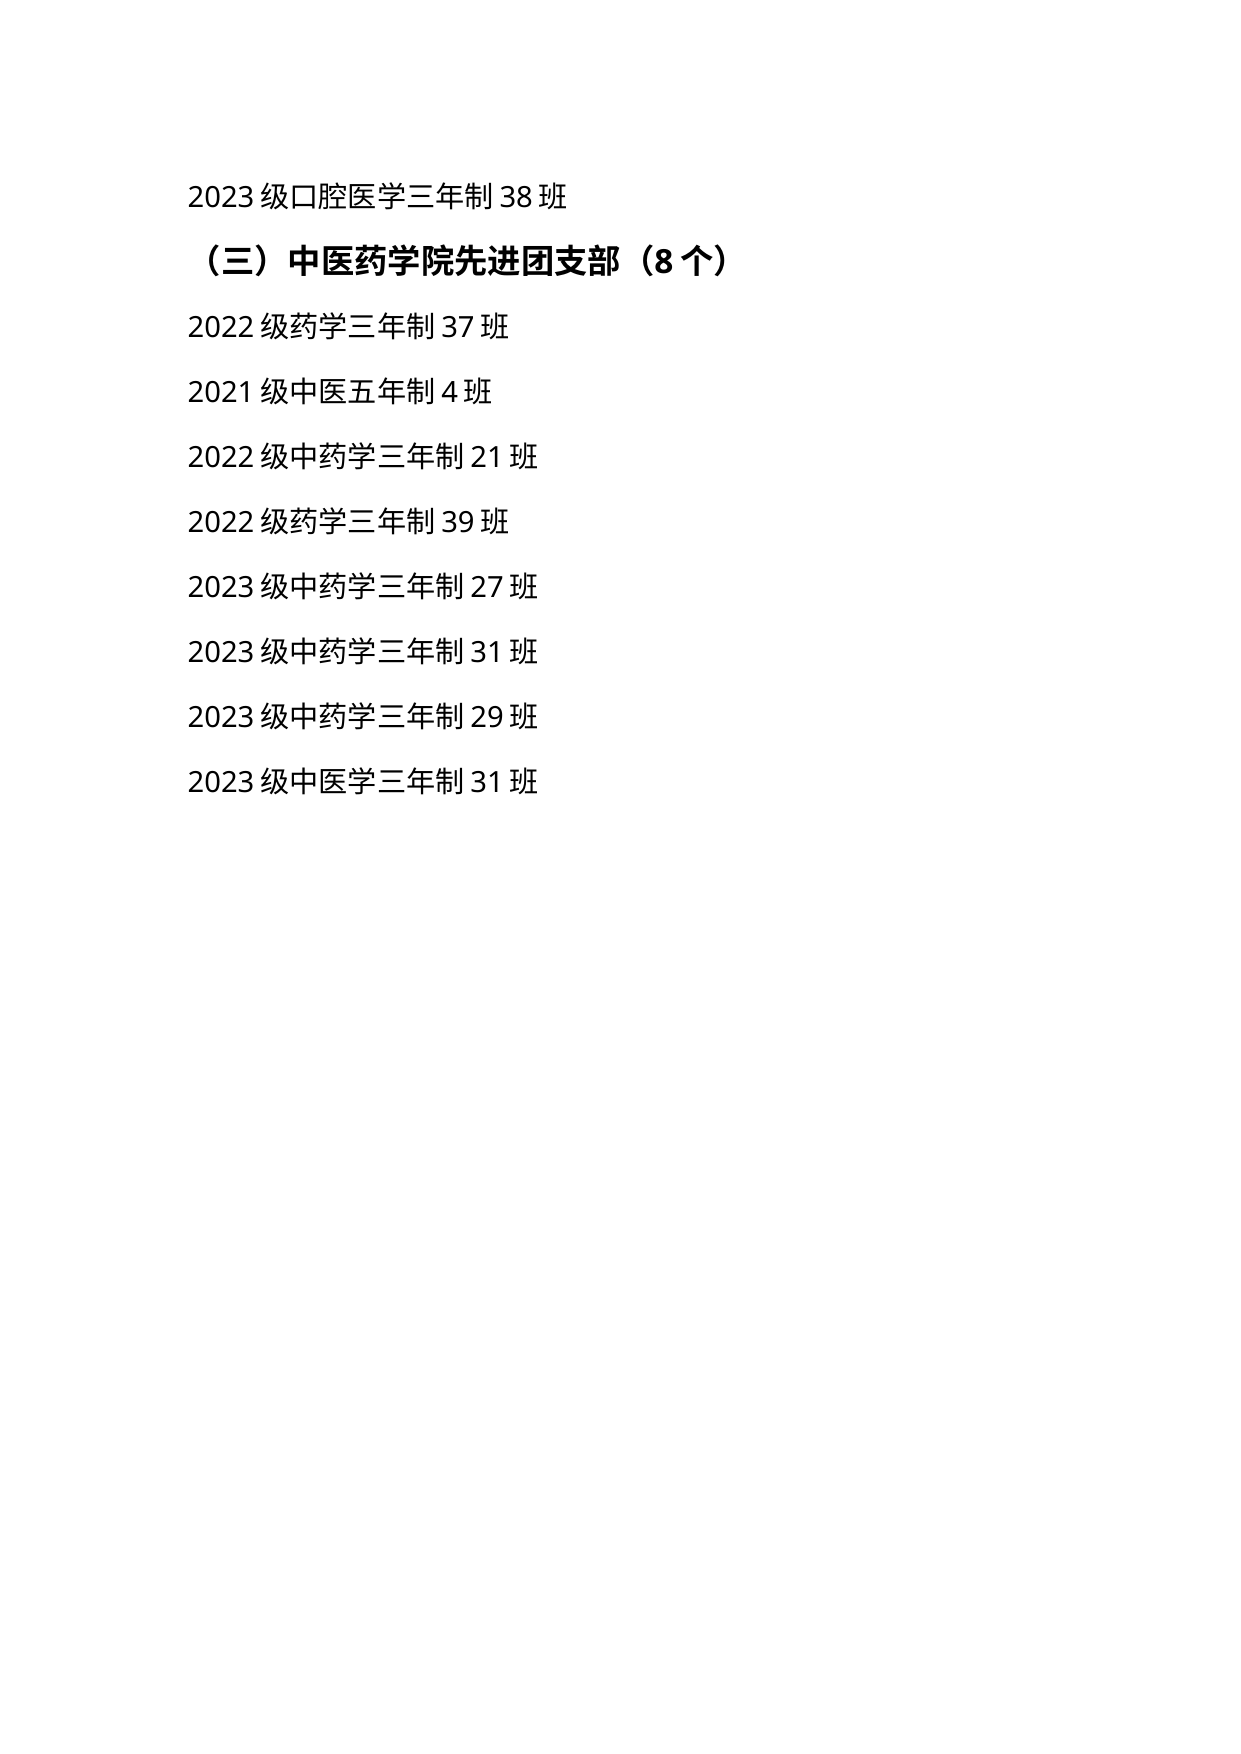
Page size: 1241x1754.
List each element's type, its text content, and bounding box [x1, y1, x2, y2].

text 2022级中药学三年制21班 [187, 422, 1053, 487]
text 2022级药学三年制39班 [187, 487, 1053, 552]
text 2023级口腔医学三年制38班 [187, 162, 1053, 227]
text （三）中医药学院先进团支部（8个） [187, 227, 1053, 292]
text 2022级药学三年制37班 [187, 292, 1053, 357]
text 2021级中医五年制4班 [187, 357, 1053, 422]
text 2023级中药学三年制27班 [187, 552, 1053, 617]
text 2023级中药学三年制29班 [187, 682, 1053, 747]
text 2023级中医学三年制31班 [187, 747, 1053, 812]
text 2023级中药学三年制31班 [187, 617, 1053, 682]
